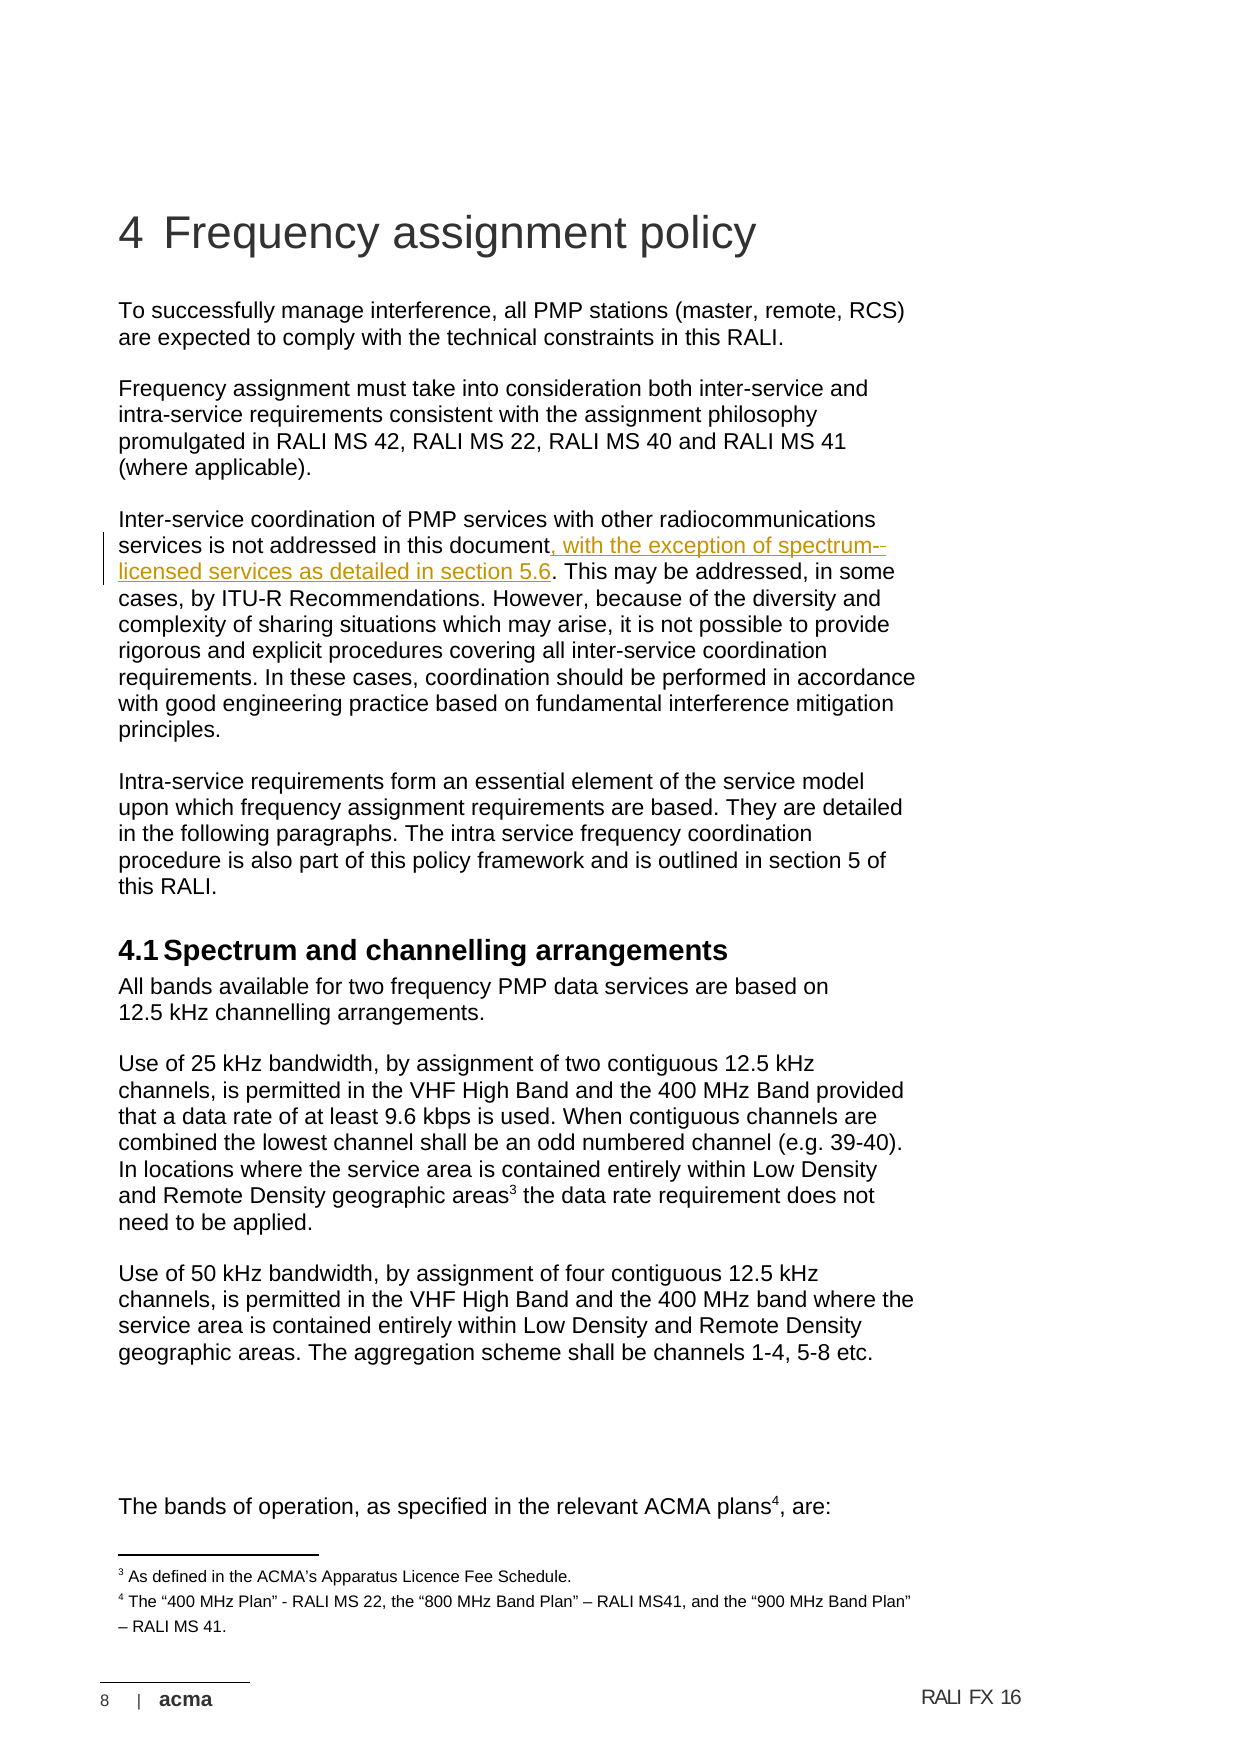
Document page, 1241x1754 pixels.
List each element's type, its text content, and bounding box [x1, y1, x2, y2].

text To successfully manage interference, all PMP stations (master, remote, RCS) are expected to comply with the technical constraints in this RALI. [118, 297, 917, 350]
text Intra-service requirements form an essential element of the service model upon which frequency assignment requirements are based. They are detailed in the following paragraphs. The intra service frequency coordination procedure is also part of this policy framework and is outlined in section 5 of this RALI. [118, 768, 917, 899]
text Use of 25 kHz bandwidth, by assignment of two contiguous 12.5 kHz channels, is permitted in the VHF High Band and the 400 MHz Band provided that a data rate of at least 9.6 kbps is used. When contiguous channels are combined the lowest channel shall be an odd numbered channel (e.g. 39-40). In locations where the service area is contained entirely within Low Density and Remote Density geographic areas the data rate requirement does not need to be applied. [118, 1050, 917, 1235]
text Inter-service coordination of PMP services with other radiocommunications services is not addressed in this document. This may be addressed, in some cases, by ITU-R Recommendations. However, because of the diversity and complexity of sharing situations which may arise, it is not possible to provide rigorous and explicit procedures covering all inter-service coordination requirements. In these cases, coordination should be performed in accordance with good engineering practice based on fundamental interference mitigation principles. [118, 506, 917, 743]
text Use of 50 kHz bandwidth, by assignment of four contiguous 12.5 kHz channels, is permitted in the VHF High Band and the 400 MHz band where the service area is contained entirely within Low Density and Remote Density geographic areas. The aggregation scheme shall be channels 1-4, 5-8 etc. [118, 1260, 917, 1365]
text All bands available for two frequency PMP data services are based on 12.5 kHz channelling arrangements. [118, 973, 917, 1025]
text The bands of operation, as specified in the relevant ACMA plans, are: [118, 1493, 917, 1519]
subtitle Spectrum and channelling arrangements [118, 933, 917, 966]
subtitle Frequency assignment policy [118, 203, 917, 260]
text Frequency assignment must take into consideration both inter-service and intra-service requirements consistent with the assignment philosophy promulgated in RALI MS 42, RALI MS 22, RALI MS 40 and RALI MS 41 (where applicable). [118, 375, 917, 481]
